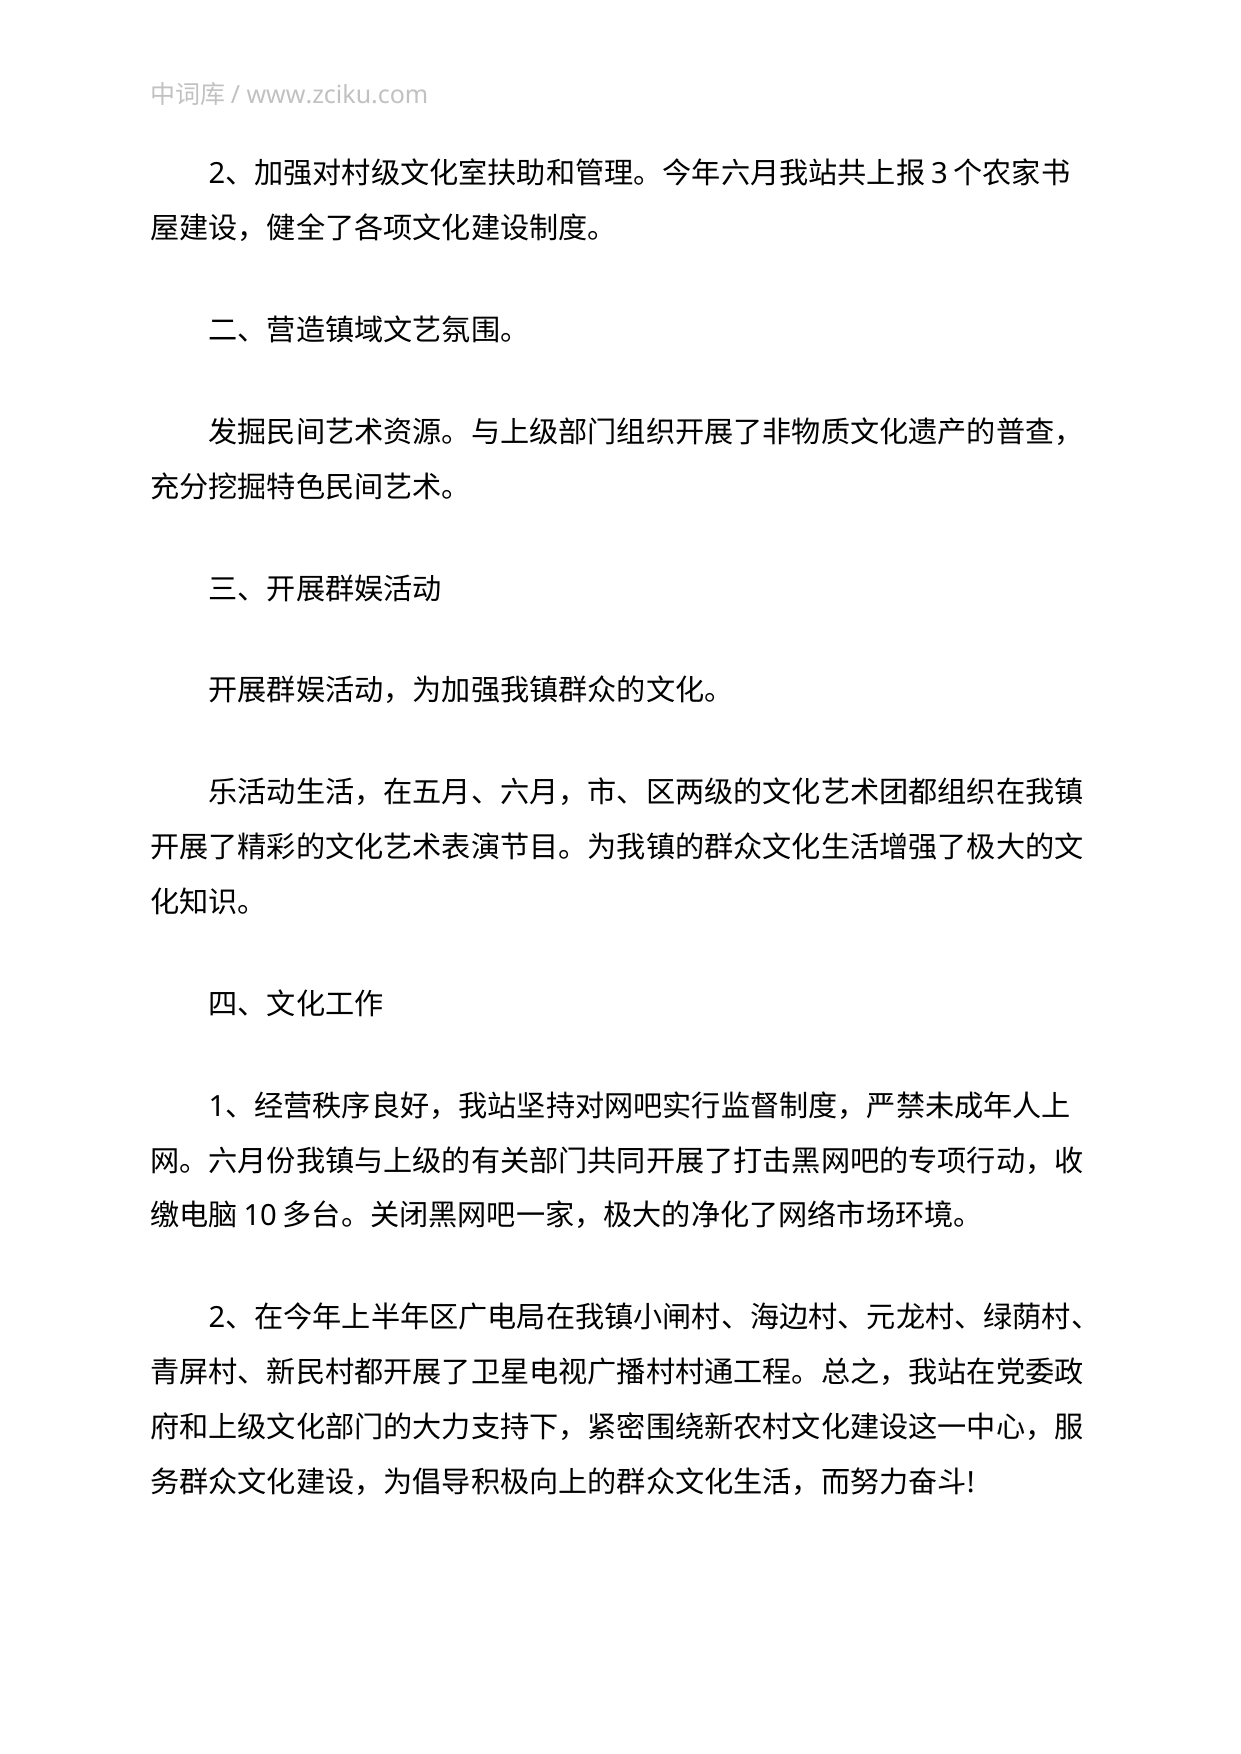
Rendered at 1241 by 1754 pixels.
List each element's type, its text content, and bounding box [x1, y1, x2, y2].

text 三、开展群娱活动 [150, 565, 1090, 607]
text 开展群娱活动，为加强我镇群众的文化。 [150, 667, 1090, 709]
text 2、在今年上半年区广电局在我镇小闸村、海边村、元龙村、绿荫村、青屏村、新民村都开展了卫星电视广播村村通工程。总之，我站在党委政府和上级文化部门的大力支持下，紧密围绕新农村文化建设这一中心，服务群众文化建设，为倡导积极向上的群众文化生活，而努力奋斗! [150, 1294, 1090, 1501]
text 发掘民间艺术资源。与上级部门组织开展了非物质文化遗产的普查，充分挖掘特色民间艺术。 [150, 408, 1090, 506]
text 1、经营秩序良好，我站坚持对网吧实行监督制度，严禁未成年人上网。六月份我镇与上级的有关部门共同开展了打击黑网吧的专项行动，收缴电脑10多台。关闭黑网吧一家，极大的净化了网络市场环境。 [150, 1082, 1090, 1234]
text 乐活动生活，在五月、六月，市、区两级的文化艺术团都组织在我镇开展了精彩的文化艺术表演节目。为我镇的群众文化生活增强了极大的文化知识。 [150, 769, 1090, 921]
text 二、营造镇域文艺氛围。 [150, 307, 1090, 349]
text 四、文化工作 [150, 980, 1090, 1023]
text 2、加强对村级文化室扶助和管理。今年六月我站共上报3个农家书屋建设，健全了各项文化建设制度。 [150, 150, 1090, 247]
